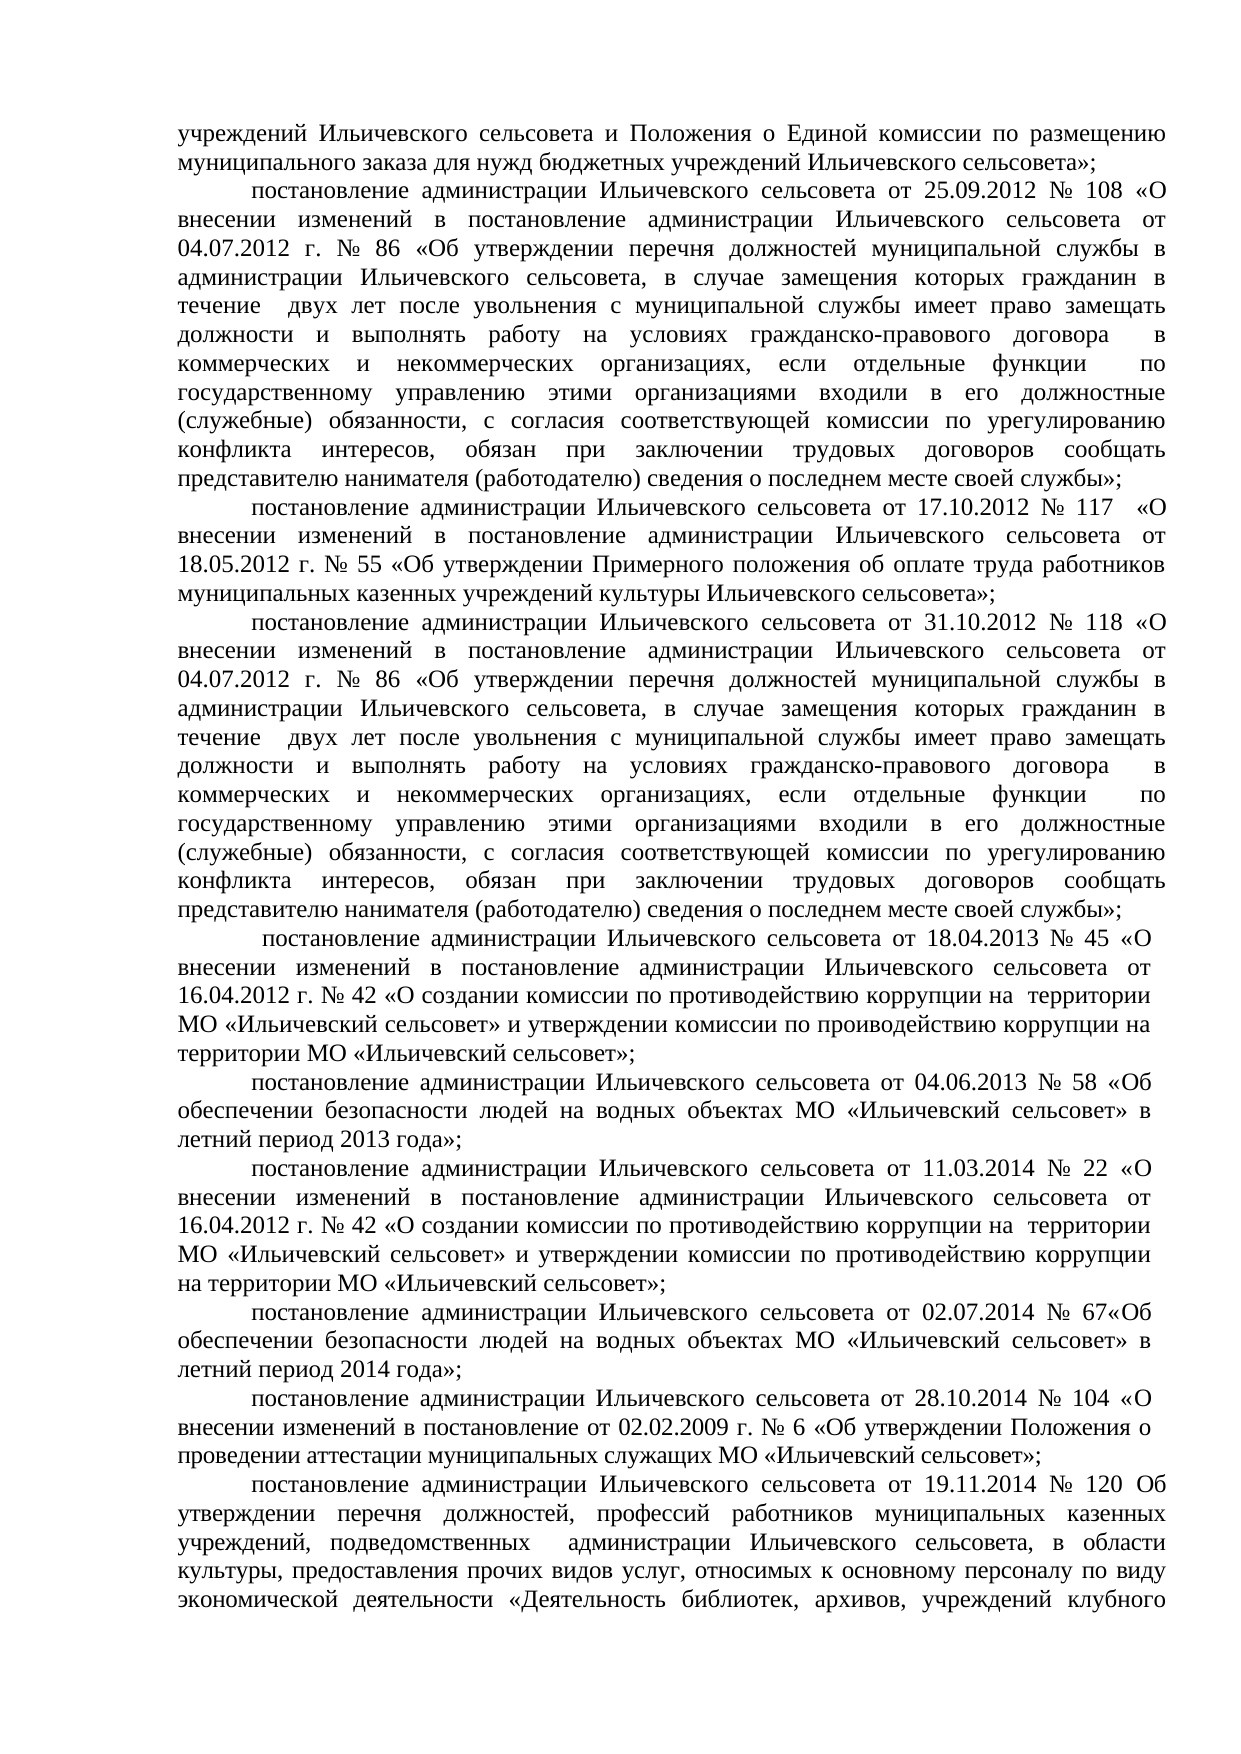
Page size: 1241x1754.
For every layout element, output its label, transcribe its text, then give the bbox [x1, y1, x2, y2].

text постановление администрации Ильичевского сельсовета от 25.09.2012 № 108 «О внесении изменений в постановление администрации Ильичевского сельсовета от 04.07.2012 г. № 86 «Об утверждении перечня должностей муниципальной службы в администрации Ильичевского сельсовета, в случае замещения которых гражданин в течение двух лет после увольнения с муниципальной службы имеет право замещать должности и выполнять работу на условиях гражданско-правового договора в коммерческих и некоммерческих организациях, если отдельные функции по государственному управлению этими организациями входили в его должностные (служебные) обязанности, с согласия соответствующей комиссии по урегулированию конфликта интересов, обязан при заключении трудовых договоров сообщать представителю нанимателя (работодателю) сведения о последнем месте своей службы»; [177, 176, 1167, 492]
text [177, 1469, 1167, 1613]
text постановление администрации Ильичевского сельсовета от 17.10.2012 № 117 «О внесении изменений в постановление администрации Ильичевского сельсовета от 18.05.2012 г. № 55 «Об утверждении Примерного положения об оплате труда работников муниципальных казенных учреждений культуры Ильичевского сельсовета»; [177, 492, 1167, 607]
text постановление администрации Ильичевского сельсовета от 31.10.2012 № 118 «О внесении изменений в постановление администрации Ильичевского сельсовета от 04.07.2012 г. № 86 «Об утверждении перечня должностей муниципальной службы в администрации Ильичевского сельсовета, в случае замещения которых гражданин в течение двух лет после увольнения с муниципальной службы имеет право замещать должности и выполнять работу на условиях гражданско-правового договора в коммерческих и некоммерческих организациях, если отдельные функции по государственному управлению этими организациями входили в его должностные (служебные) обязанности, с согласия соответствующей комиссии по урегулированию конфликта интересов, обязан при заключении трудовых договоров сообщать представителю нанимателя (работодателю) сведения о последнем месте своей службы»; [177, 607, 1167, 923]
text постановление администрации Ильичевского сельсовета от 04.06.2013 № 58 «Об обеспечении безопасности людей на водных объектах МО «Ильичевский сельсовет» в летний период 2013 года»; [177, 1067, 1152, 1153]
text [177, 118, 1167, 176]
text постановление администрации Ильичевского сельсовета от 02.07.2014 № 67«Об обеспечении безопасности людей на водных объектах МО «Ильичевский сельсовет» в летний период 2014 года»; [177, 1297, 1152, 1383]
text постановление администрации Ильичевского сельсовета от 28.10.2014 № 104 «О внесении изменений в постановление от 02.02.2009 г. № 6 «Об утверждении Положения о проведении аттестации муниципальных служащих МО «Ильичевский сельсовет»; [177, 1383, 1152, 1469]
text постановление администрации Ильичевского сельсовета от 11.03.2014 № 22 «О внесении изменений в постановление администрации Ильичевского сельсовета от 16.04.2012 г. № 42 «О создании комиссии по противодействию коррупции на территории МО «Ильичевский сельсовет» и утверждении комиссии по противодействию коррупции на территории МО «Ильичевский сельсовет»; [177, 1153, 1152, 1297]
text постановление администрации Ильичевского сельсовета от 18.04.2013 № 45 «О внесении изменений в постановление администрации Ильичевского сельсовета от 16.04.2012 г. № 42 «О создании комиссии по противодействию коррупции на территории МО «Ильичевский сельсовет» и утверждении комиссии по проиводействию коррупции на территории МО «Ильичевский сельсовет»; [177, 923, 1152, 1067]
